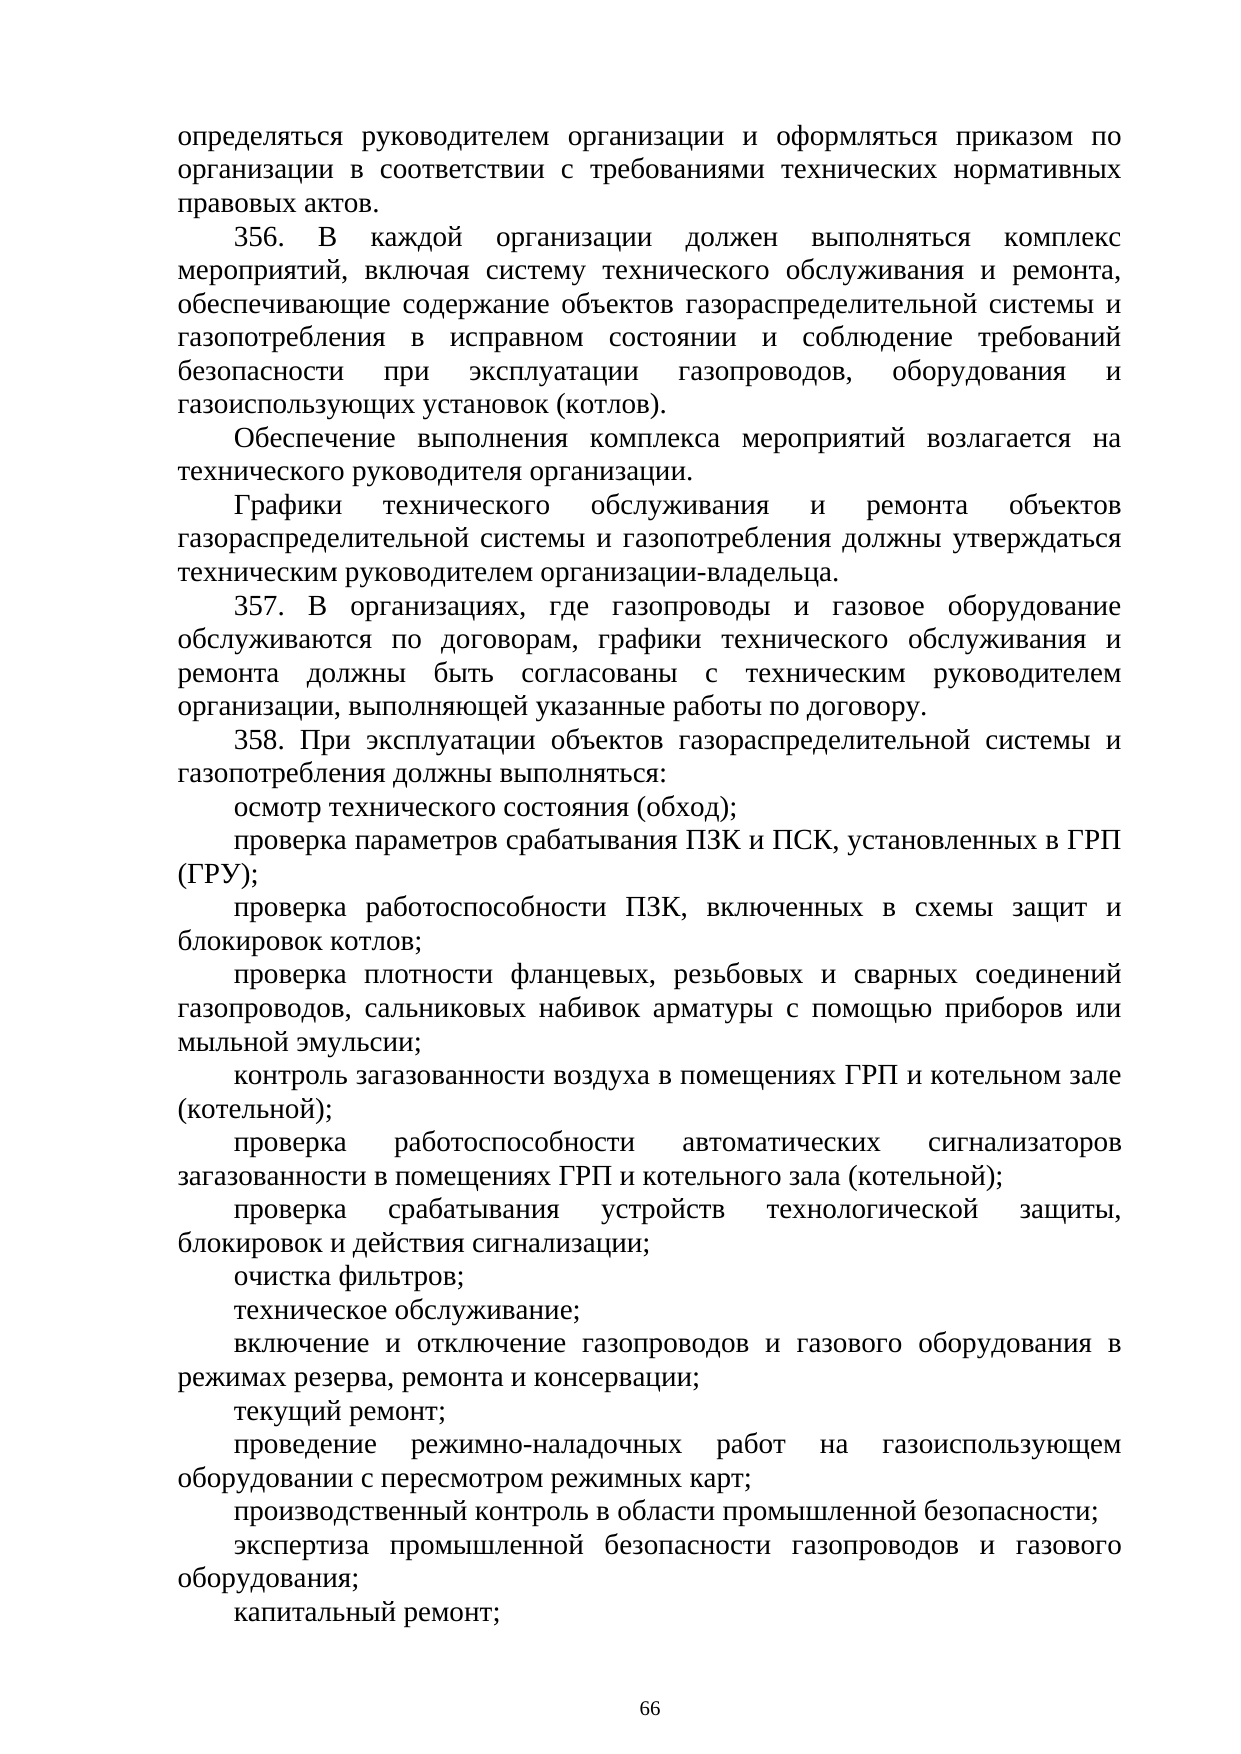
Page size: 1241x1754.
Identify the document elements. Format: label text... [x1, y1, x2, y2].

text контроль загазованности воздуха в помещениях ГРП и котельном зале (котельной); [177, 1057, 1122, 1124]
text очистка фильтров; [177, 1258, 1122, 1292]
text включение и отключение газопроводов и газового оборудования в режимах резерва, ремонта и консервации; [177, 1326, 1122, 1393]
text Обеспечение выполнения комплекса мероприятий возлагается на технического руководителя организации. [177, 420, 1122, 487]
text проверка работоспособности автоматических сигнализаторов загазованности в помещениях ГРП и котельного зала (котельной); [177, 1124, 1122, 1191]
text проверка плотности фланцевых, резьбовых и сварных соединений газопроводов, сальниковых набивок арматуры с помощью приборов или мыльной эмульсии; [177, 957, 1122, 1057]
text проверка параметров срабатывания ПЗК и ПСК, установленных в ГРП (ГРУ); [177, 822, 1122, 889]
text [177, 118, 1122, 219]
text 357. В организациях, где газопроводы и газовое оборудование обслуживаются по договорам, графики технического обслуживания и ремонта должны быть согласованы с техническим руководителем организации, выполняющей указанные работы по договору. [177, 588, 1122, 722]
text проверка срабатывания устройств технологической защиты, блокировок и действия сигнализации; [177, 1191, 1122, 1258]
text 356. В каждой организации должен выполняться комплекс мероприятий, включая систему технического обслуживания и ремонта, обеспечивающие содержание объектов газораспределительной системы и газопотребления в исправном состоянии и соблюдение требований безопасности при эксплуатации газопроводов, оборудования и газоиспользующих установок (котлов). [177, 219, 1122, 420]
text техническое обслуживание; [177, 1292, 1122, 1326]
text капитальный ремонт; [177, 1594, 1122, 1627]
text текущий ремонт; [177, 1393, 1122, 1426]
text 358. При эксплуатации объектов газораспределительной системы и газопотребления должны выполняться: [177, 722, 1122, 789]
text проведение режимно-наладочных работ на газоиспользующем оборудовании с пересмотром режимных карт; [177, 1426, 1122, 1493]
text осмотр технического состояния (обход); [177, 789, 1122, 822]
text Графики технического обслуживания и ремонта объектов газораспределительной системы и газопотребления должны утверждаться техническим руководителем организации-владельца. [177, 487, 1122, 588]
text экспертиза промышленной безопасности газопроводов и газового оборудования; [177, 1527, 1122, 1594]
text проверка работоспособности ПЗК, включенных в схемы защит и блокировок котлов; [177, 889, 1122, 957]
text производственный контроль в области промышленной безопасности; [177, 1493, 1122, 1527]
